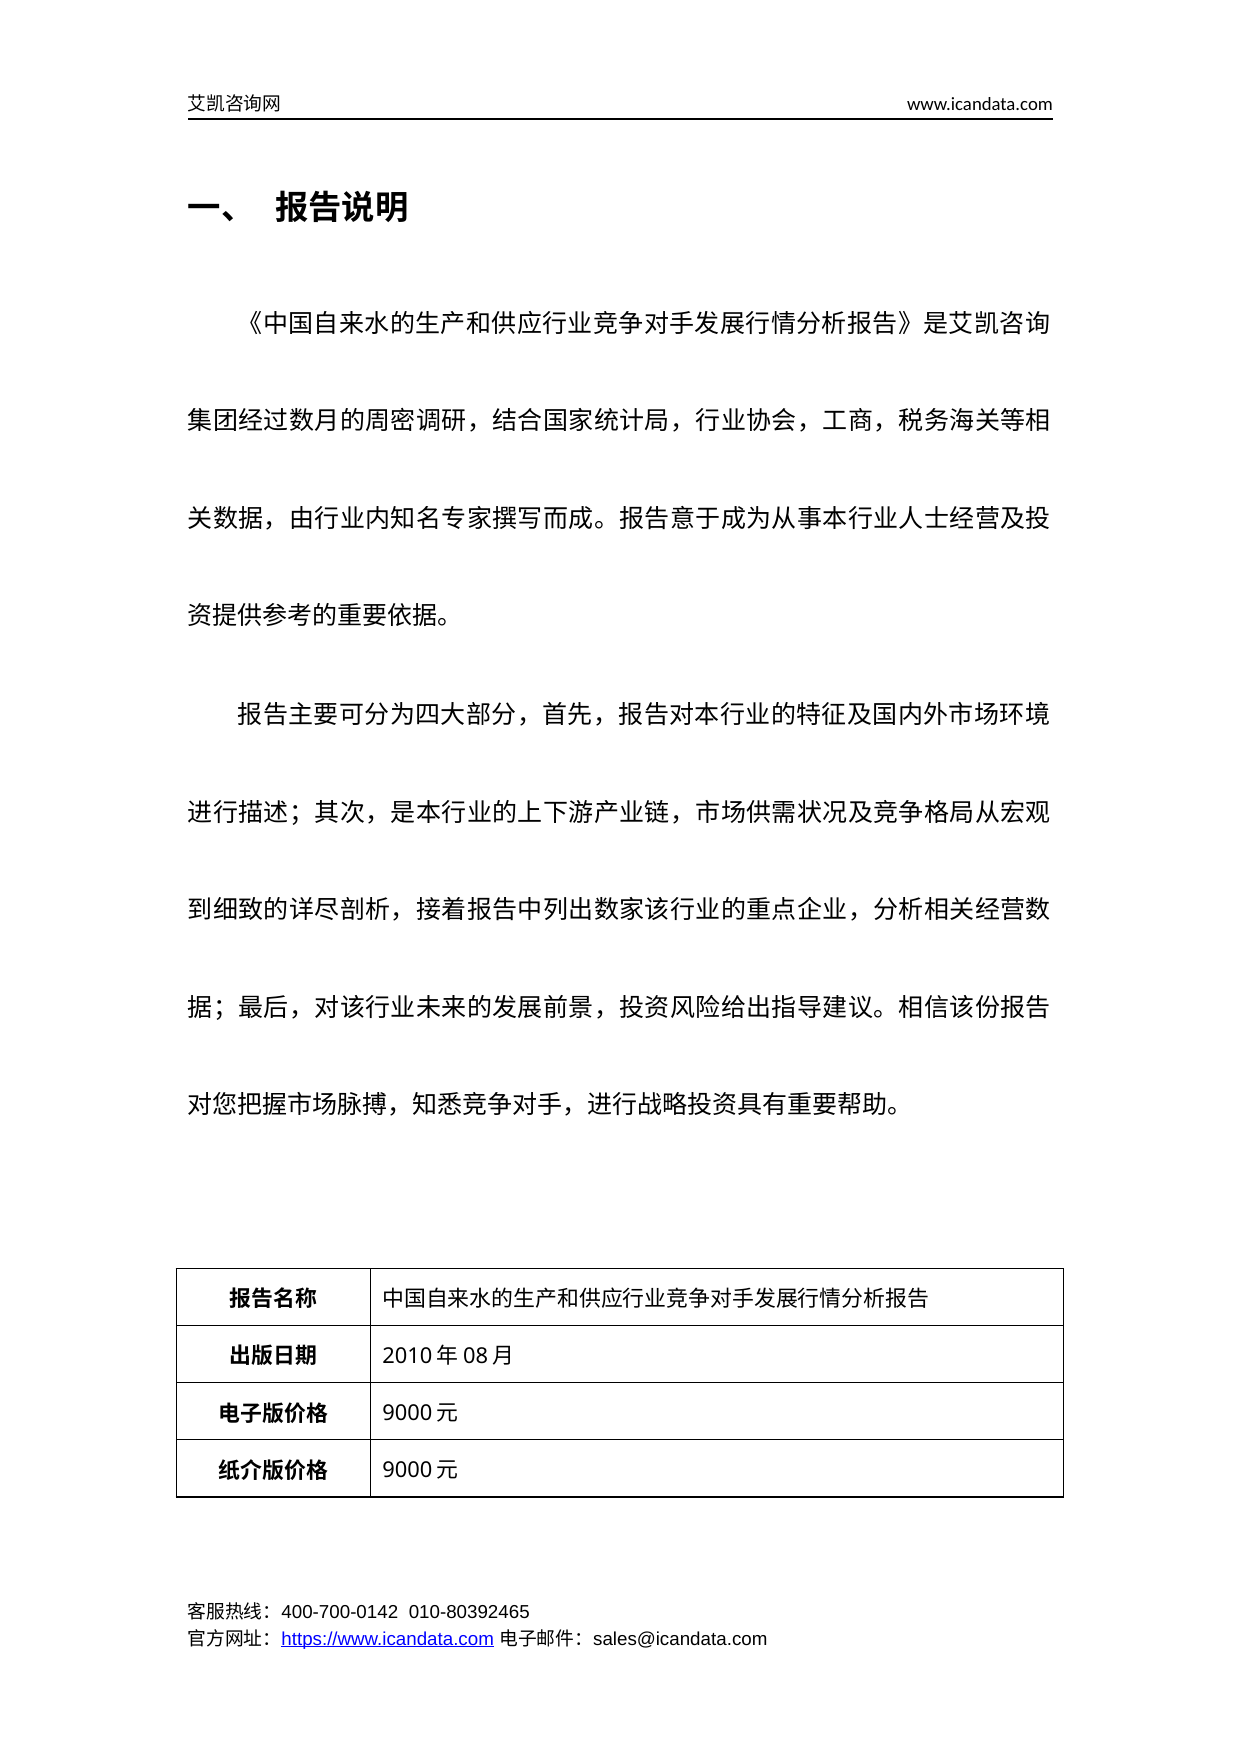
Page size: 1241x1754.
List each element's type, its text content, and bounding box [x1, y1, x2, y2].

table_cell 电子版价格 [177, 1383, 370, 1439]
table_cell 9000元 [371, 1440, 1063, 1496]
table_cell 2010年08月 [371, 1326, 1063, 1382]
table_header 报告名称 [177, 1269, 370, 1325]
subtitle 报告说明 [187, 172, 1053, 237]
table_header 中国自来水的生产和供应行业竞争对手发展行情分析报告 [371, 1269, 1063, 1325]
table_cell 9000元 [371, 1383, 1063, 1439]
table_cell 纸介版价格 [177, 1440, 370, 1496]
text 《中国自来水的生产和供应行业竞争对手发展行情分析报告》是艾凯咨询集团经过数月的周密调研，结合国家统计局，行业协会，工商，税务海关等相关数据，由行业内知名专家撰写而成。报告意于成为从事本行业人士经营及投资提供参考的重要依据。 [187, 289, 1053, 646]
table_cell 出版日期 [177, 1326, 370, 1382]
text 报告主要可分为四大部分，首先，报告对本行业的特征及国内外市场环境进行描述；其次，是本行业的上下游产业链，市场供需状况及竞争格局从宏观到细致的详尽剖析，接着报告中列出数家该行业的重点企业，分析相关经营数据；最后，对该行业未来的发展前景，投资风险给出指导建议。相信该份报告对您把握市场脉搏，知悉竞争对手，进行战略投资具有重要帮助。 [187, 681, 1053, 1136]
